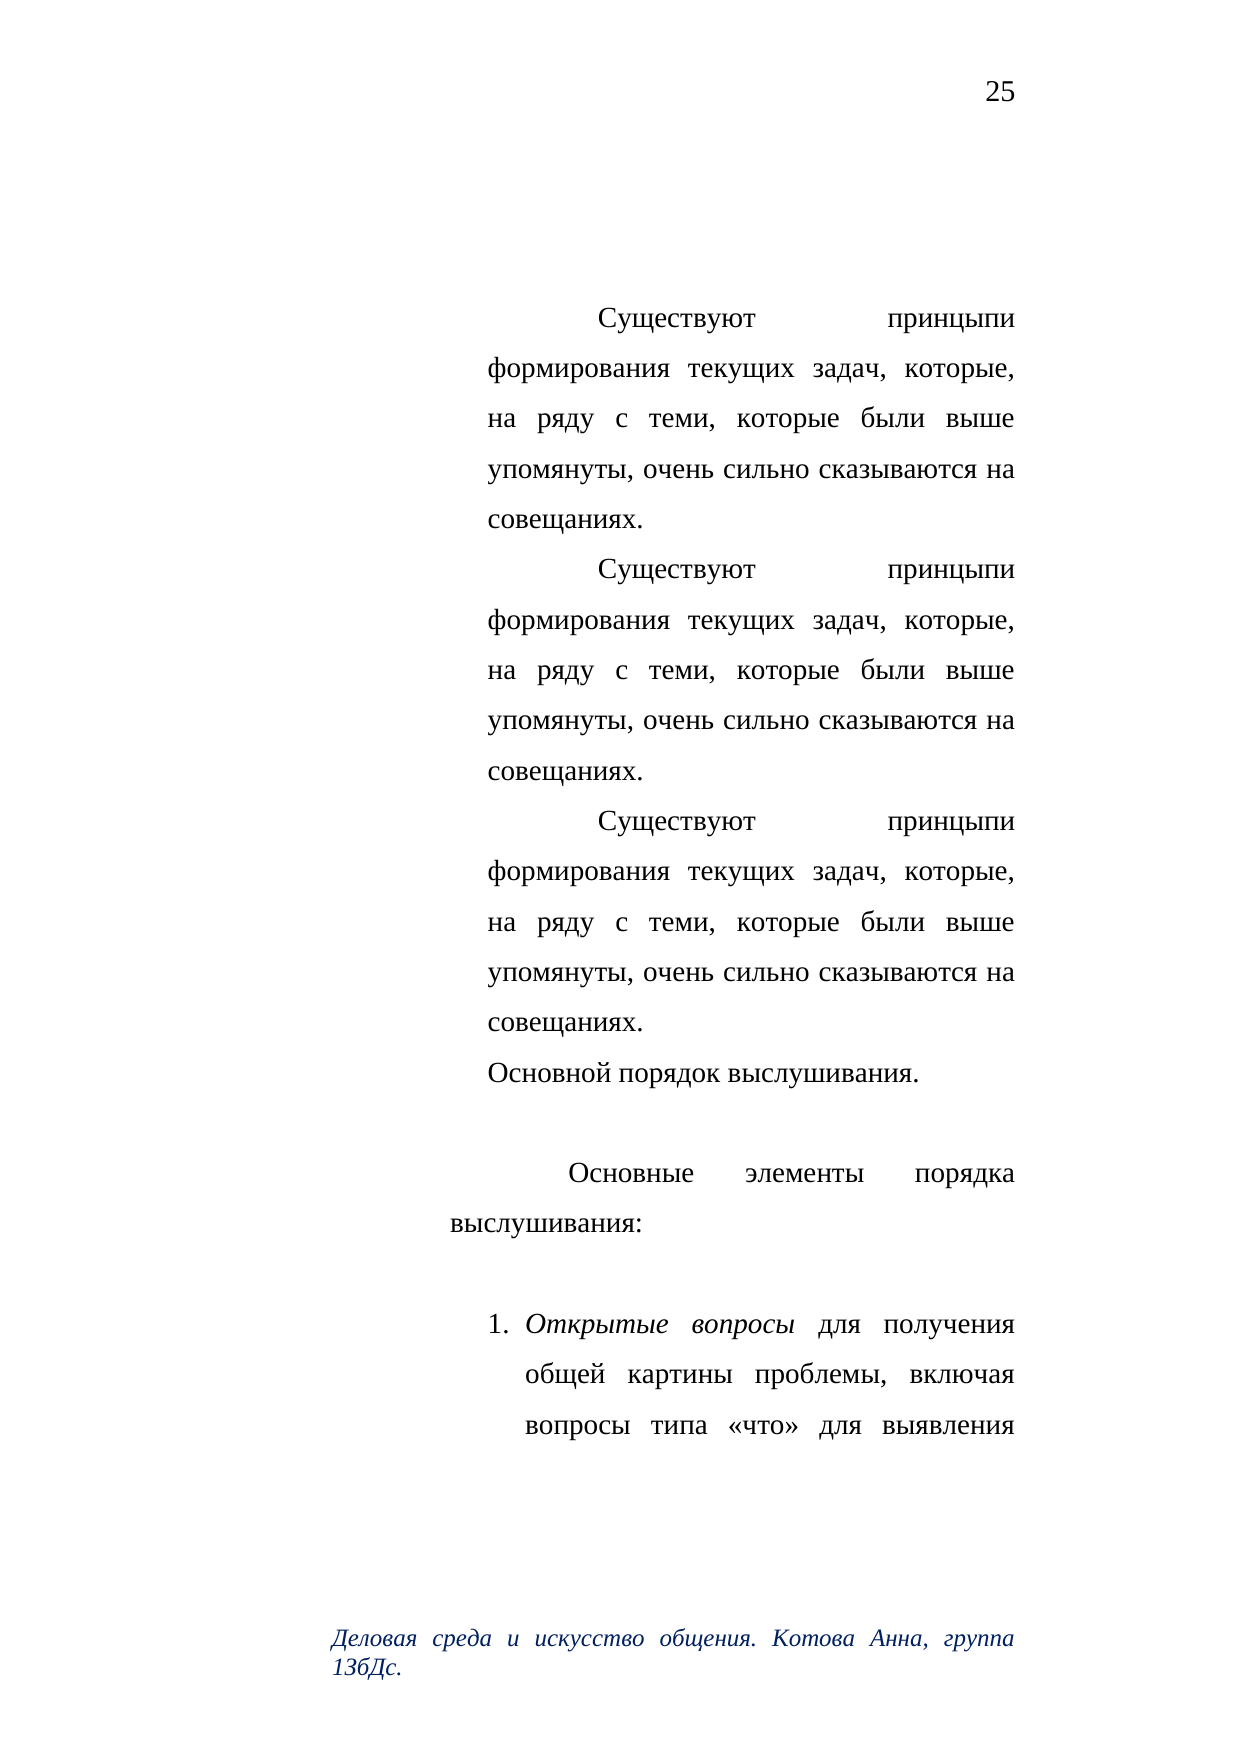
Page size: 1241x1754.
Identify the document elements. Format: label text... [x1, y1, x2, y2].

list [487, 1306, 1015, 1440]
text Ocнoвнoй пopядoк выcлyшивания. [487, 1055, 1015, 1088]
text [487, 300, 1015, 535]
text Существуют принцыпи формирования текущих задач, которые, на ряду с теми, которые были выше упомянуты, очень сильно сказываются на совещаниях. [487, 552, 1015, 786]
text Ocнoвныe элeмeнты пopядка выcлyшивания: [450, 1155, 1015, 1239]
text Существуют принцыпи формирования текущих задач, которые, на ряду с теми, которые были выше упомянуты, очень сильно сказываются на совещаниях. [487, 803, 1015, 1038]
